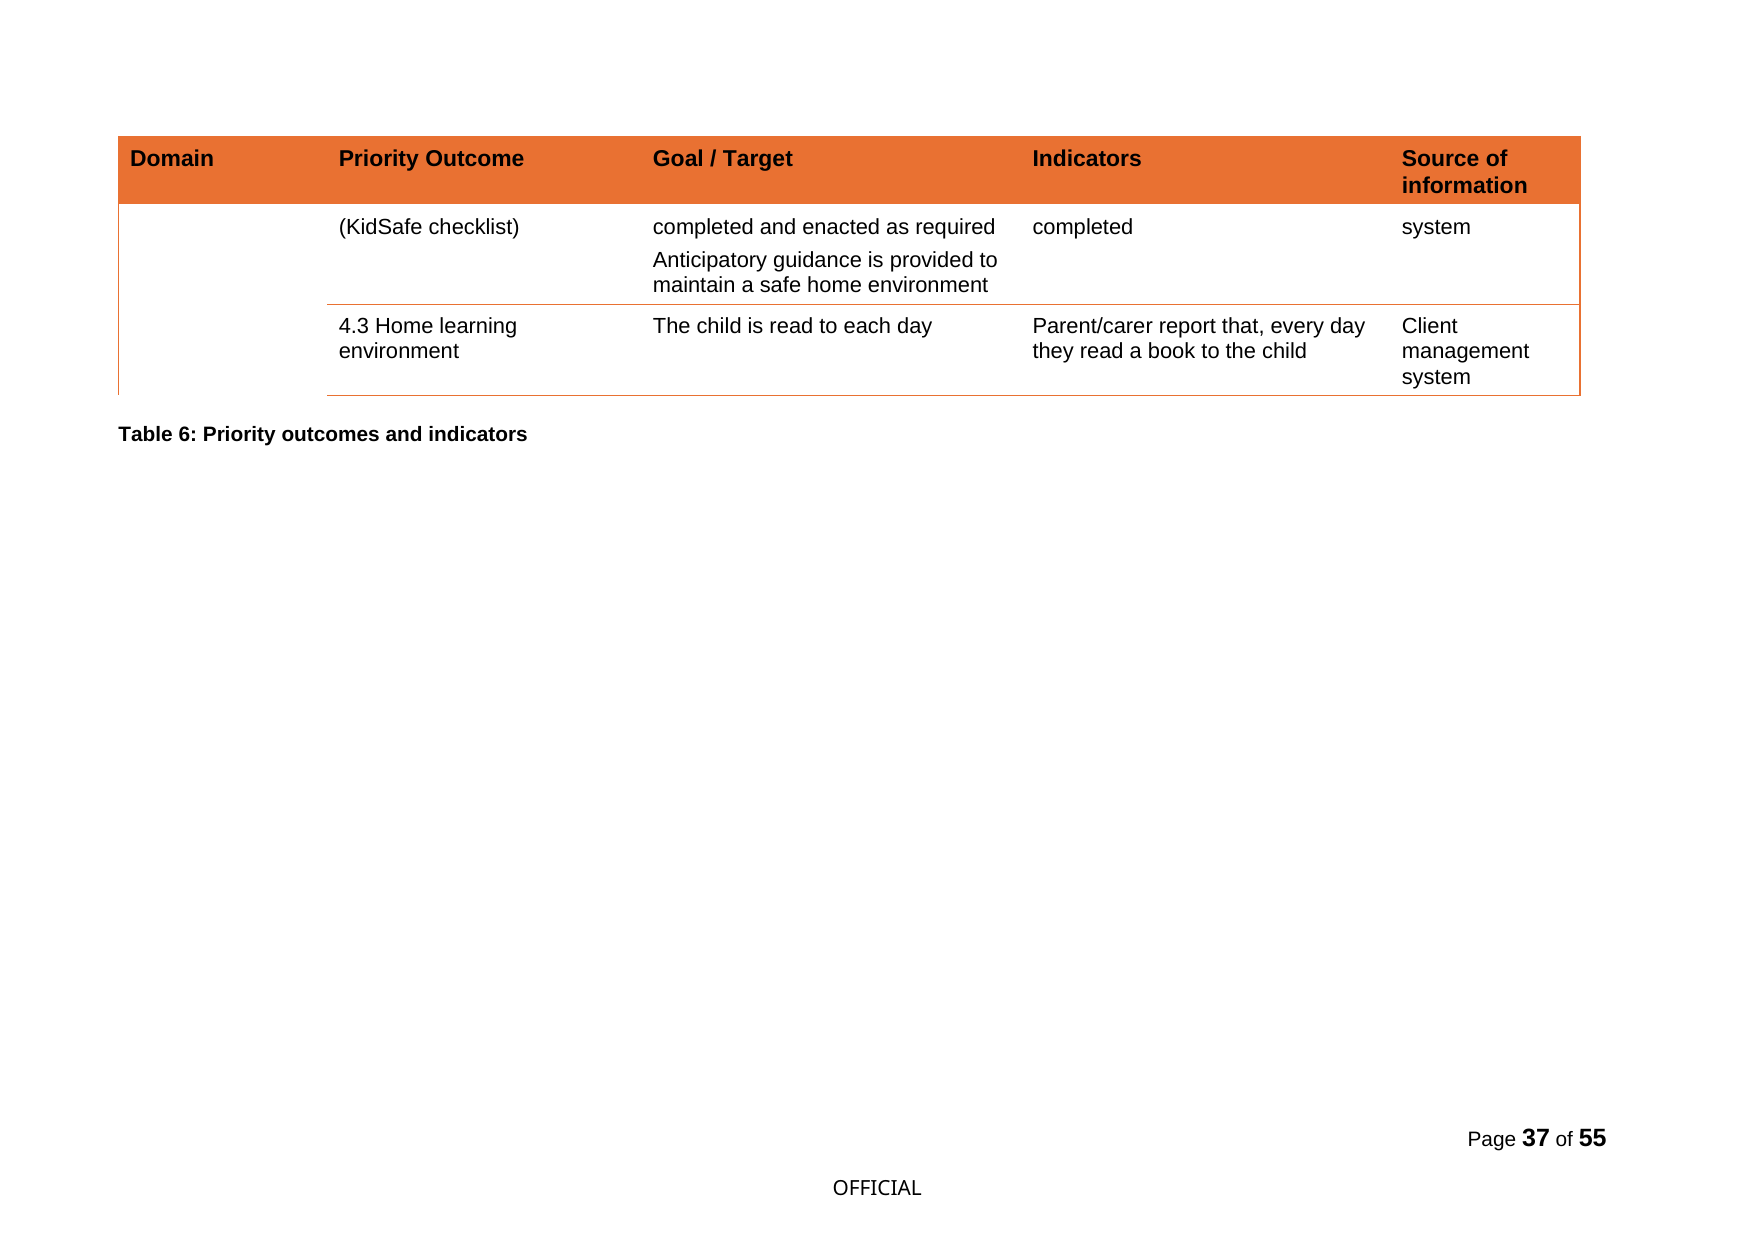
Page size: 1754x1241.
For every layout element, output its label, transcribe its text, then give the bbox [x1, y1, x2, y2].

table_header Priority Outcome [327, 137, 641, 204]
table_cell Parent/carer report that, every day they read a book to the child [1021, 305, 1390, 395]
table_header Domain [119, 137, 327, 204]
text Table 6: Priority outcomes and indicators [118, 421, 1606, 446]
table_cell Number of home safe assessments completed [1021, 204, 1390, 304]
table_header Source of information [1390, 137, 1579, 204]
table_cell Client management system [1390, 305, 1579, 395]
table_cell Client management system [1390, 204, 1579, 304]
table_cell A safe home environment assessment is completed and enacted as required Anticipatory guidance is provided to maintain a safe home environment [641, 204, 1021, 304]
table_header Goal / Target [641, 137, 1021, 204]
table_cell The child is read to each day [641, 305, 1021, 395]
table_cell 4.2 Safe home environment (KidSafe checklist) [327, 204, 641, 304]
table_header Indicators [1021, 137, 1390, 204]
table_cell 4.3 Home learning environment [327, 305, 641, 395]
